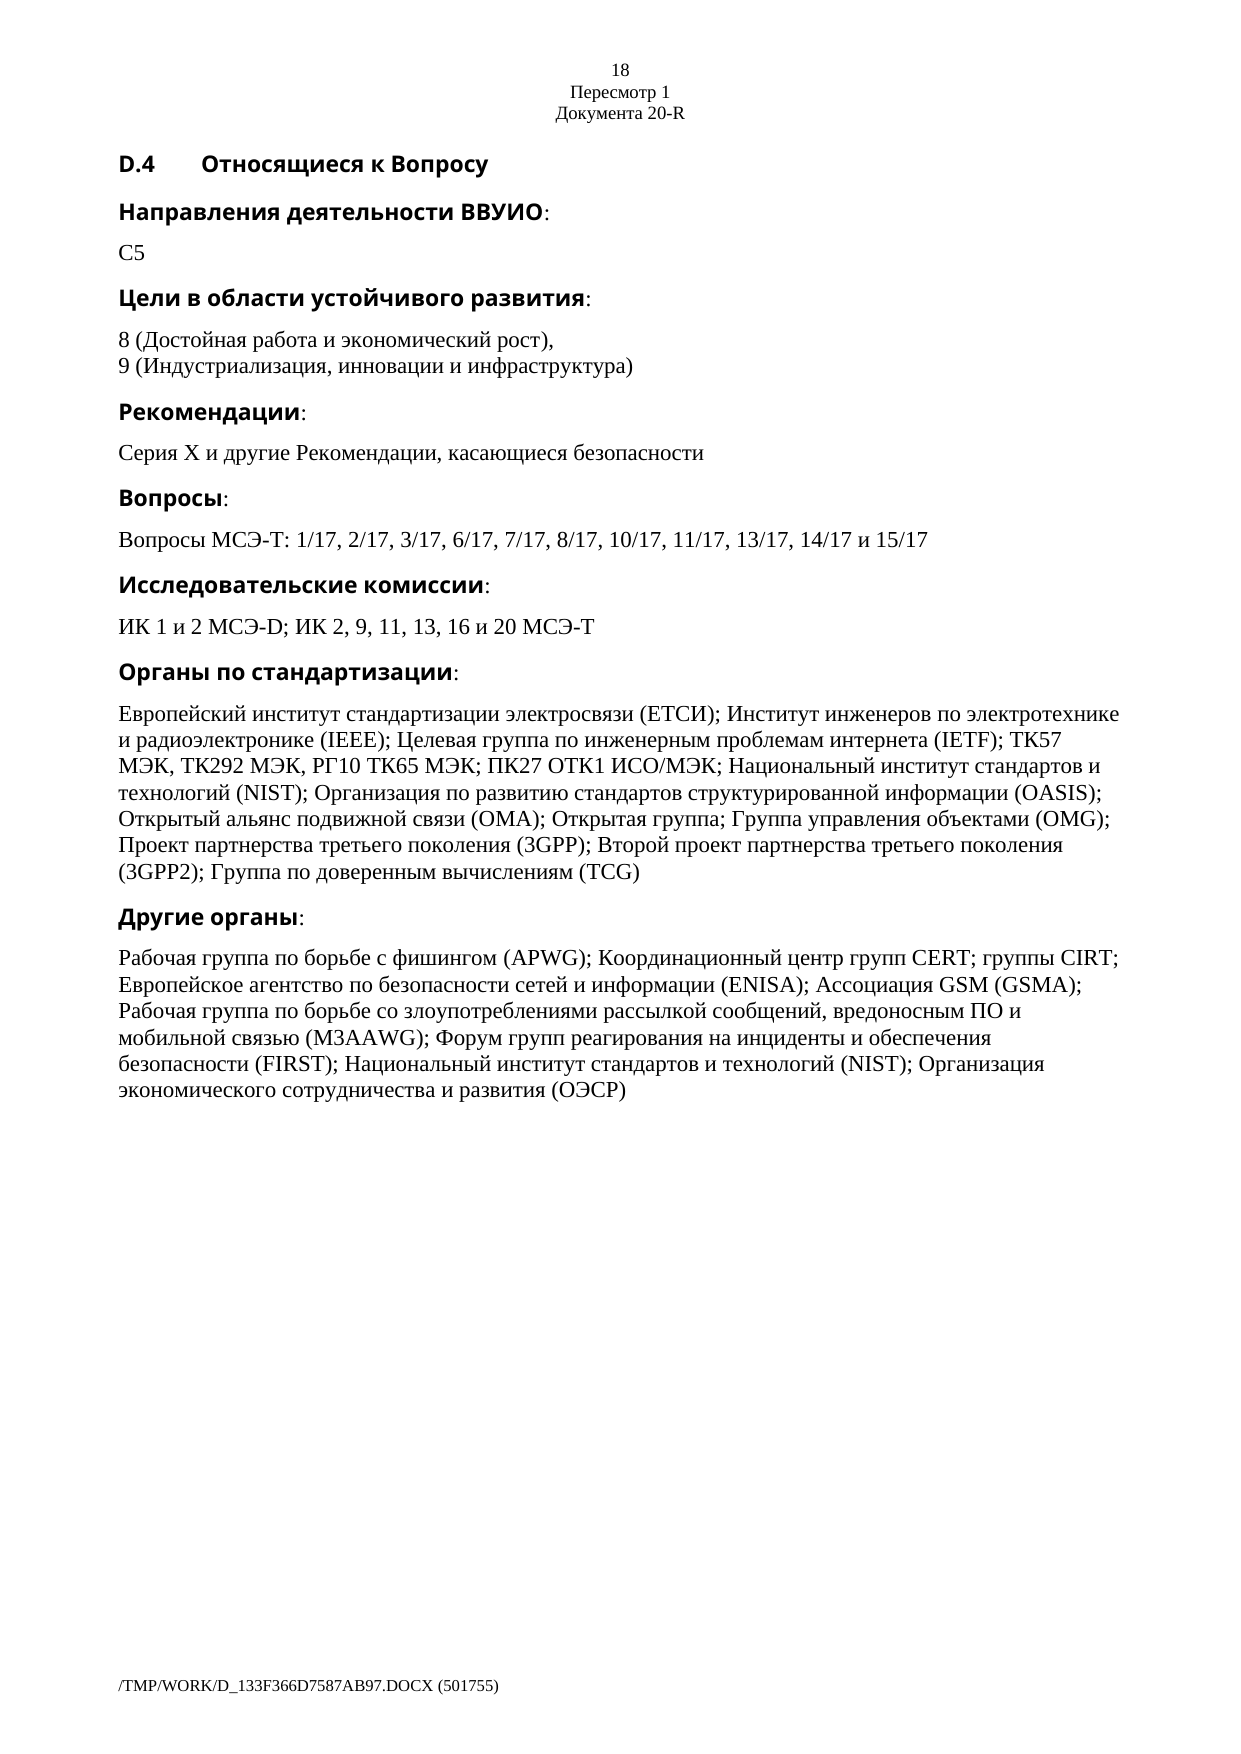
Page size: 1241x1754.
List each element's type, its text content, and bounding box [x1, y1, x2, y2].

text 8 (Достойная работа и экономический рост), 9 (Индустриализация, инновации и инфраструктура) [118, 326, 1122, 379]
text Вопросы МСЭ-Т: 1/17, 2/17, 3/17, 6/17, 7/17, 8/17, 10/17, 11/17, 13/17, 14/17 и 15/17 [118, 526, 1122, 552]
subtitle Рекомендации: [118, 396, 1122, 427]
text C5 [118, 239, 1122, 266]
subtitle Другие органы: [118, 901, 1122, 932]
text Европейский институт стандартизации электросвязи (ЕТСИ); Институт инженеров по электротехнике и радиоэлектронике (IEEE); Целевая группа по инженерным проблемам интернета (IETF); ТК57 МЭК, TК292 МЭК, РГ10 ТК65 МЭК; ПК27 ОТК1 ИСО/МЭК; Национальный институт стандартов и технологий (NIST); Организация по развитию стандартов структурированной информации (OASIS); Открытый альянс подвижной связи (OMA); Открытая группа; Группа управления объектами (OMG); Проект партнерства третьего поколения (3GPP); Второй проект партнерства третьего поколения (3GPP2); Группа по доверенным вычислениям (TCG) [118, 699, 1122, 884]
text Рабочая группа по борьбе с фишингом (APWG); Координационный центр групп CERT; группы CIRT; Европейское агентство по безопасности сетей и информации (ENISA); Ассоциация GSM (GSMA); Рабочая группа по борьбе со злоупотреблениями рассылкой сообщений, вредоносным ПО и мобильной связью (M3AAWG); Форум групп реагирования на инциденты и обеспечения безопасности (FIRST); Национальный институт стандартов и технологий (NIST); Организация экономического сотрудничества и развития (ОЭСР) [118, 944, 1122, 1103]
subtitle D.4 Относящиеся к Вопросу [118, 148, 1122, 179]
subtitle Исследовательские комиссии: [118, 569, 1122, 600]
subtitle Направления деятельности ВВУИО: [118, 196, 1122, 227]
subtitle Органы по стандартизации: [118, 656, 1122, 687]
subtitle Цели в области устойчивого развития: [118, 282, 1122, 314]
text ИК 1 и 2 МСЭ-D; ИК 2, 9, 11, 13, 16 и 20 МСЭ-Т [118, 613, 1122, 639]
text Серия X и другие Рекомендации, касающиеся безопасности [118, 439, 1122, 466]
subtitle Вопросы: [118, 482, 1122, 513]
